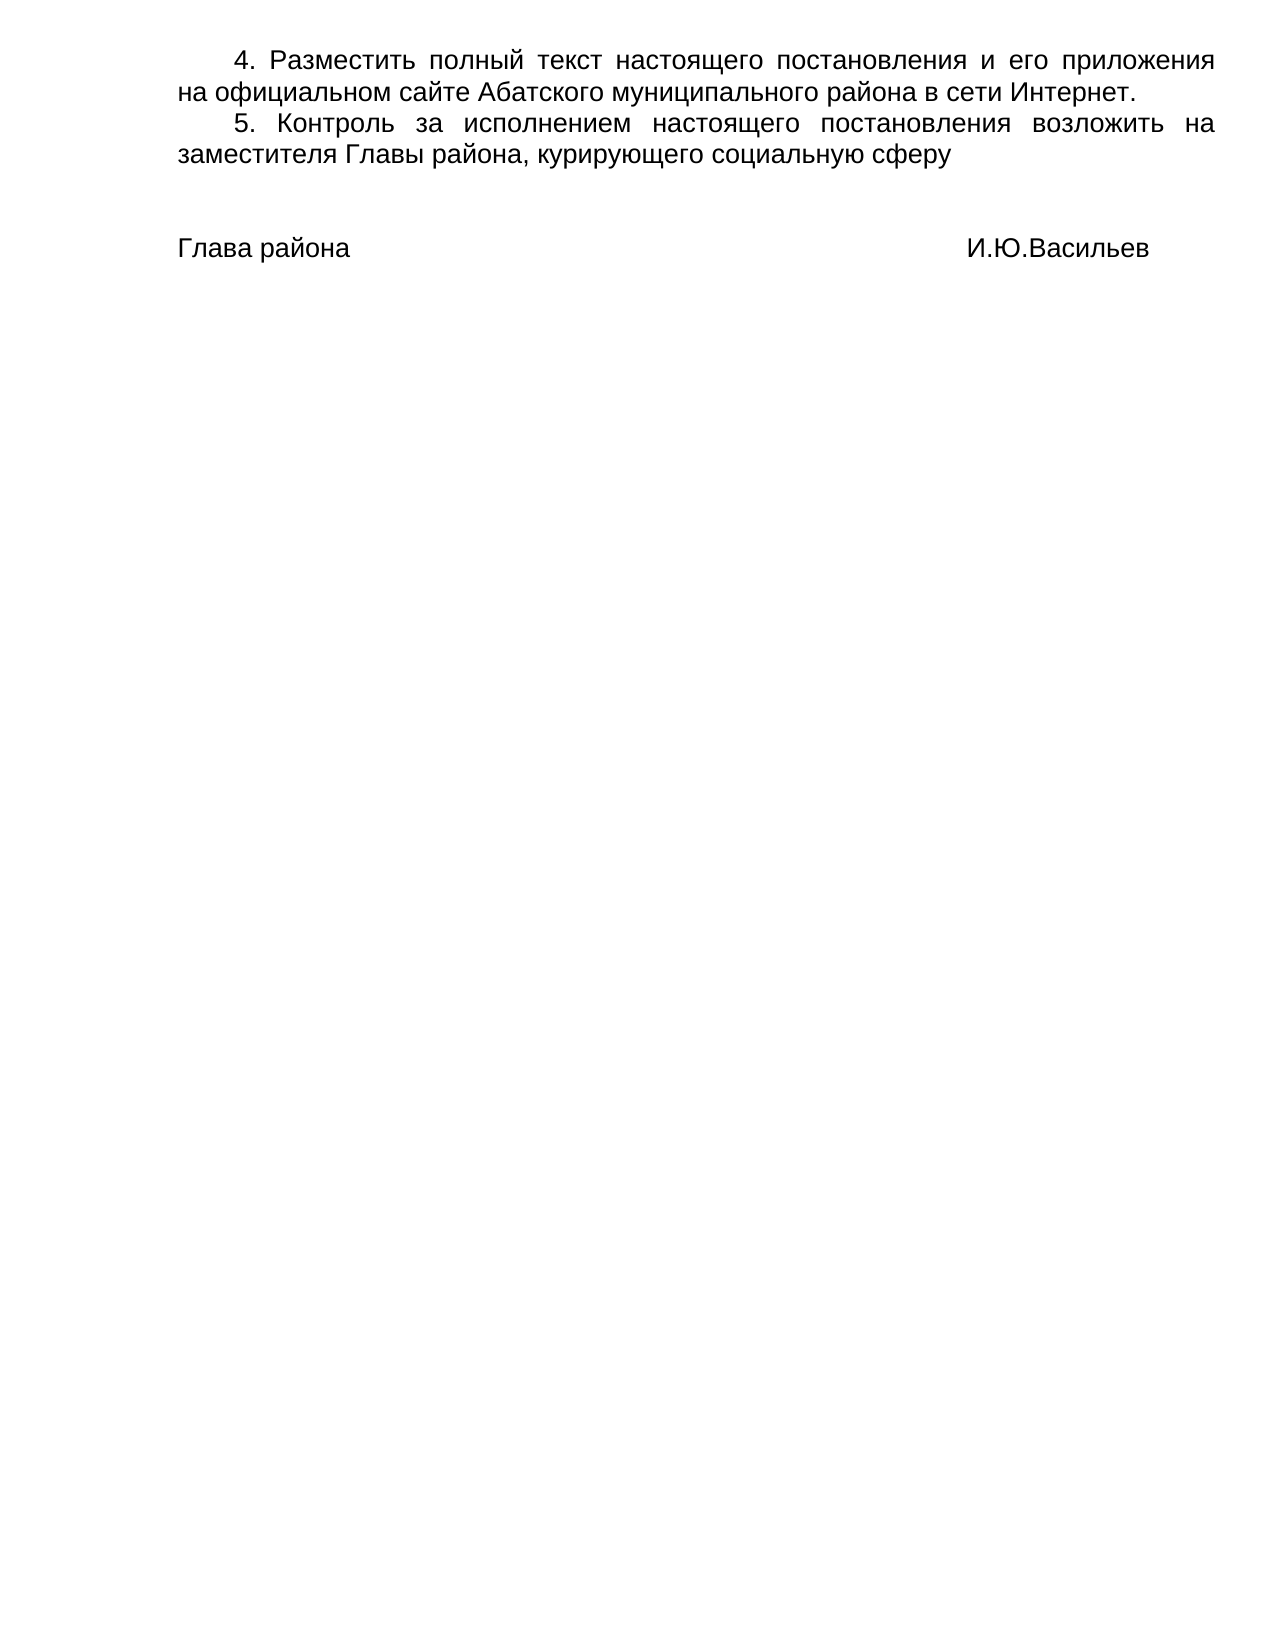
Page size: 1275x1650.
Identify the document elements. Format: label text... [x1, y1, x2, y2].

text Глава района И.Ю.Васильев [177, 232, 1216, 263]
text 4. Разместить полный текст настоящего постановления и его приложения на официальном сайте Абатского муниципального района в сети Интернет. [177, 44, 1216, 107]
text 5. Контроль за исполнением настоящего постановления возложить на заместителя Главы района, курирующего социальную сферу [177, 107, 1216, 169]
